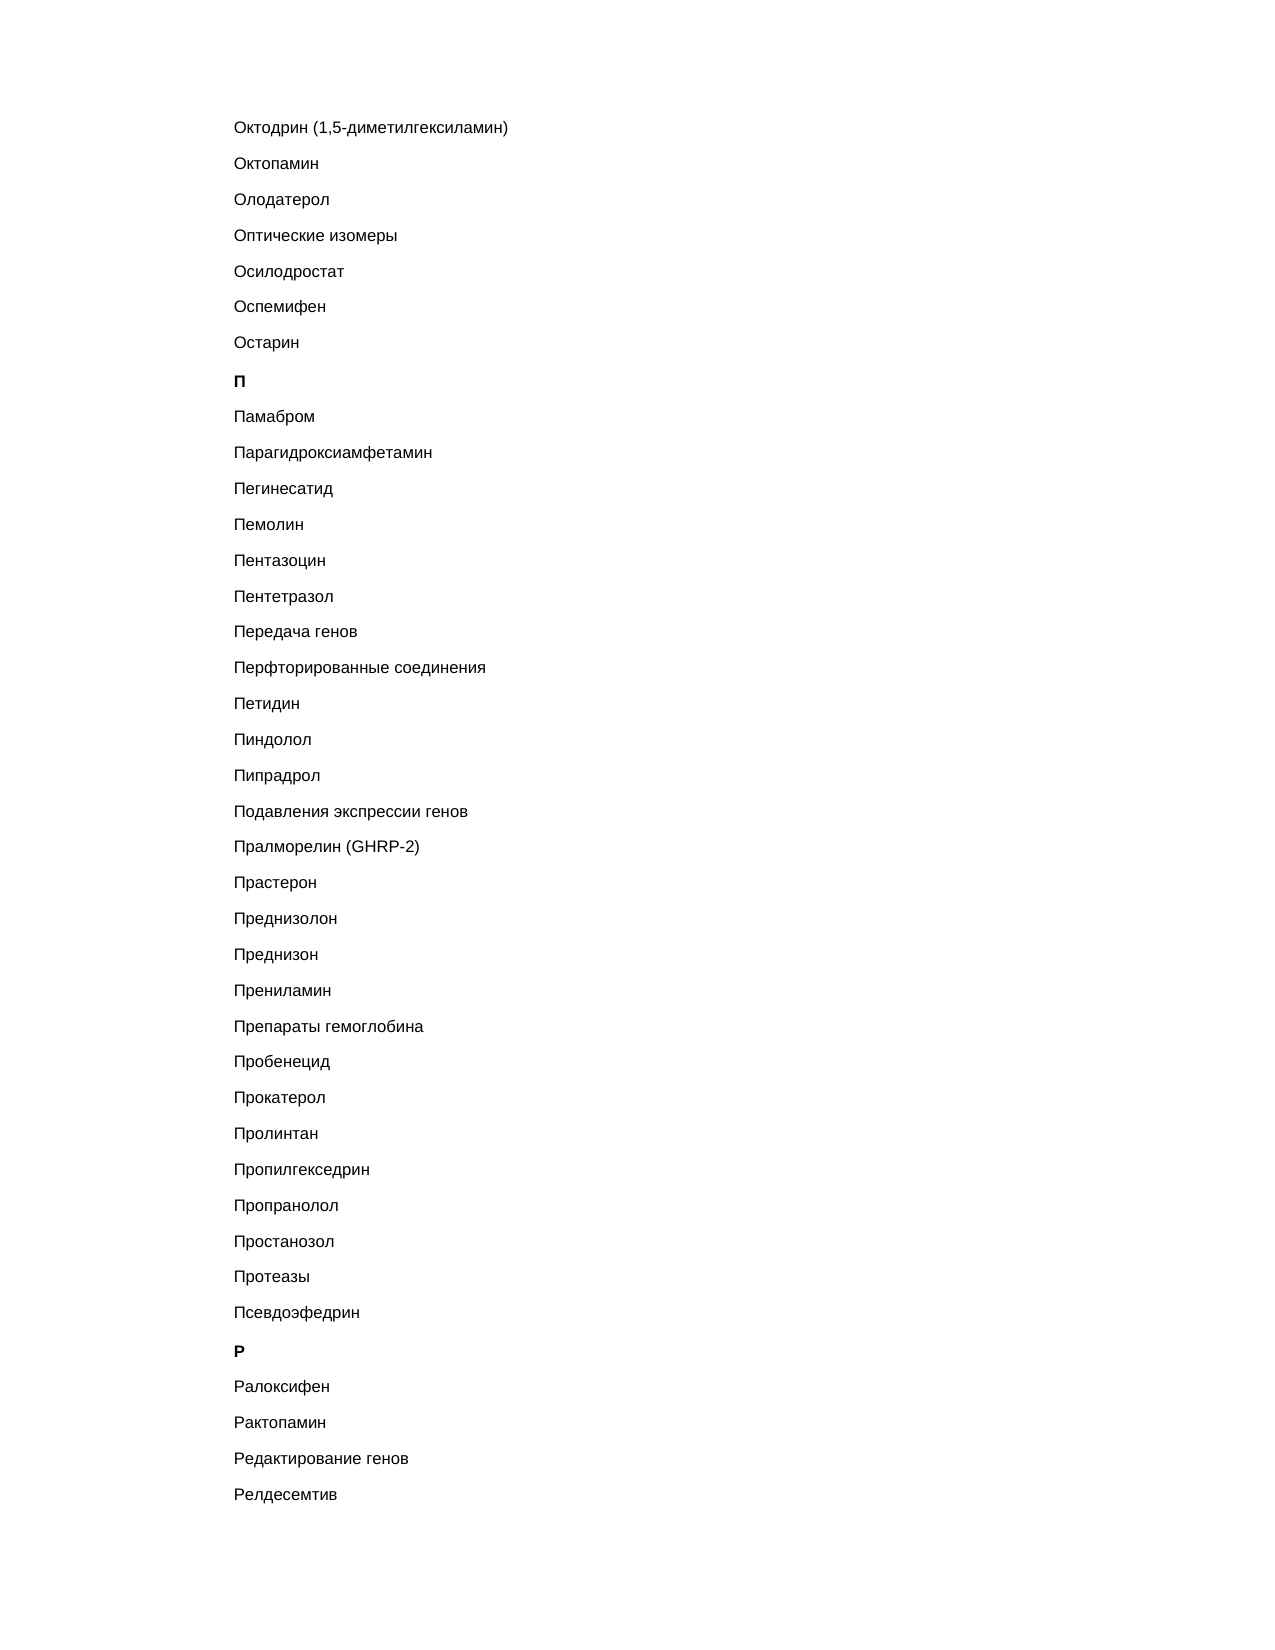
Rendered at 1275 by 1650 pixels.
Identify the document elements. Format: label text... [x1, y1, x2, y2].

text Редактирование генов [177, 1449, 1186, 1468]
text Преднизолон [177, 909, 1186, 928]
text Рактопамин [177, 1413, 1186, 1432]
text Простанозол [177, 1231, 1186, 1251]
text П [177, 371, 1186, 391]
text Октодрин (1,5-диметилгексиламин) [177, 118, 1186, 137]
text Пентетразол [177, 586, 1186, 606]
text Оптические изомеры [177, 226, 1186, 245]
text Остарин [177, 333, 1186, 352]
text Прениламин [177, 981, 1186, 1000]
text Пегинесатид [177, 479, 1186, 498]
text Петидин [177, 694, 1186, 713]
text Пентазоцин [177, 551, 1186, 570]
text Препараты гемоглобина [177, 1016, 1186, 1036]
text Преднизон [177, 945, 1186, 964]
text Р [177, 1341, 1186, 1361]
text Ралоксифен [177, 1377, 1186, 1396]
text Релдесемтив [177, 1485, 1186, 1504]
text Парагидроксиамфетамин [177, 443, 1186, 462]
text Подавления экспрессии генов [177, 801, 1186, 821]
text Пралморелин (GHRP-2) [177, 837, 1186, 856]
text Прокатерол [177, 1088, 1186, 1107]
text Пробенецид [177, 1052, 1186, 1071]
text Прастерон [177, 873, 1186, 892]
text Оспемифен [177, 297, 1186, 316]
text Пропранолол [177, 1196, 1186, 1215]
text Протеазы [177, 1267, 1186, 1286]
text Пропилгекседрин [177, 1160, 1186, 1179]
text Олодатерол [177, 190, 1186, 209]
text Осилодростат [177, 261, 1186, 281]
text Пемолин [177, 515, 1186, 534]
text Пиндолол [177, 730, 1186, 749]
text Псевдоэфедрин [177, 1303, 1186, 1322]
text Пипрадрол [177, 766, 1186, 785]
text Октопамин [177, 154, 1186, 173]
text Пролинтан [177, 1124, 1186, 1143]
text Перфторированные соединения [177, 658, 1186, 677]
text Памабром [177, 407, 1186, 426]
text Передача генов [177, 622, 1186, 641]
